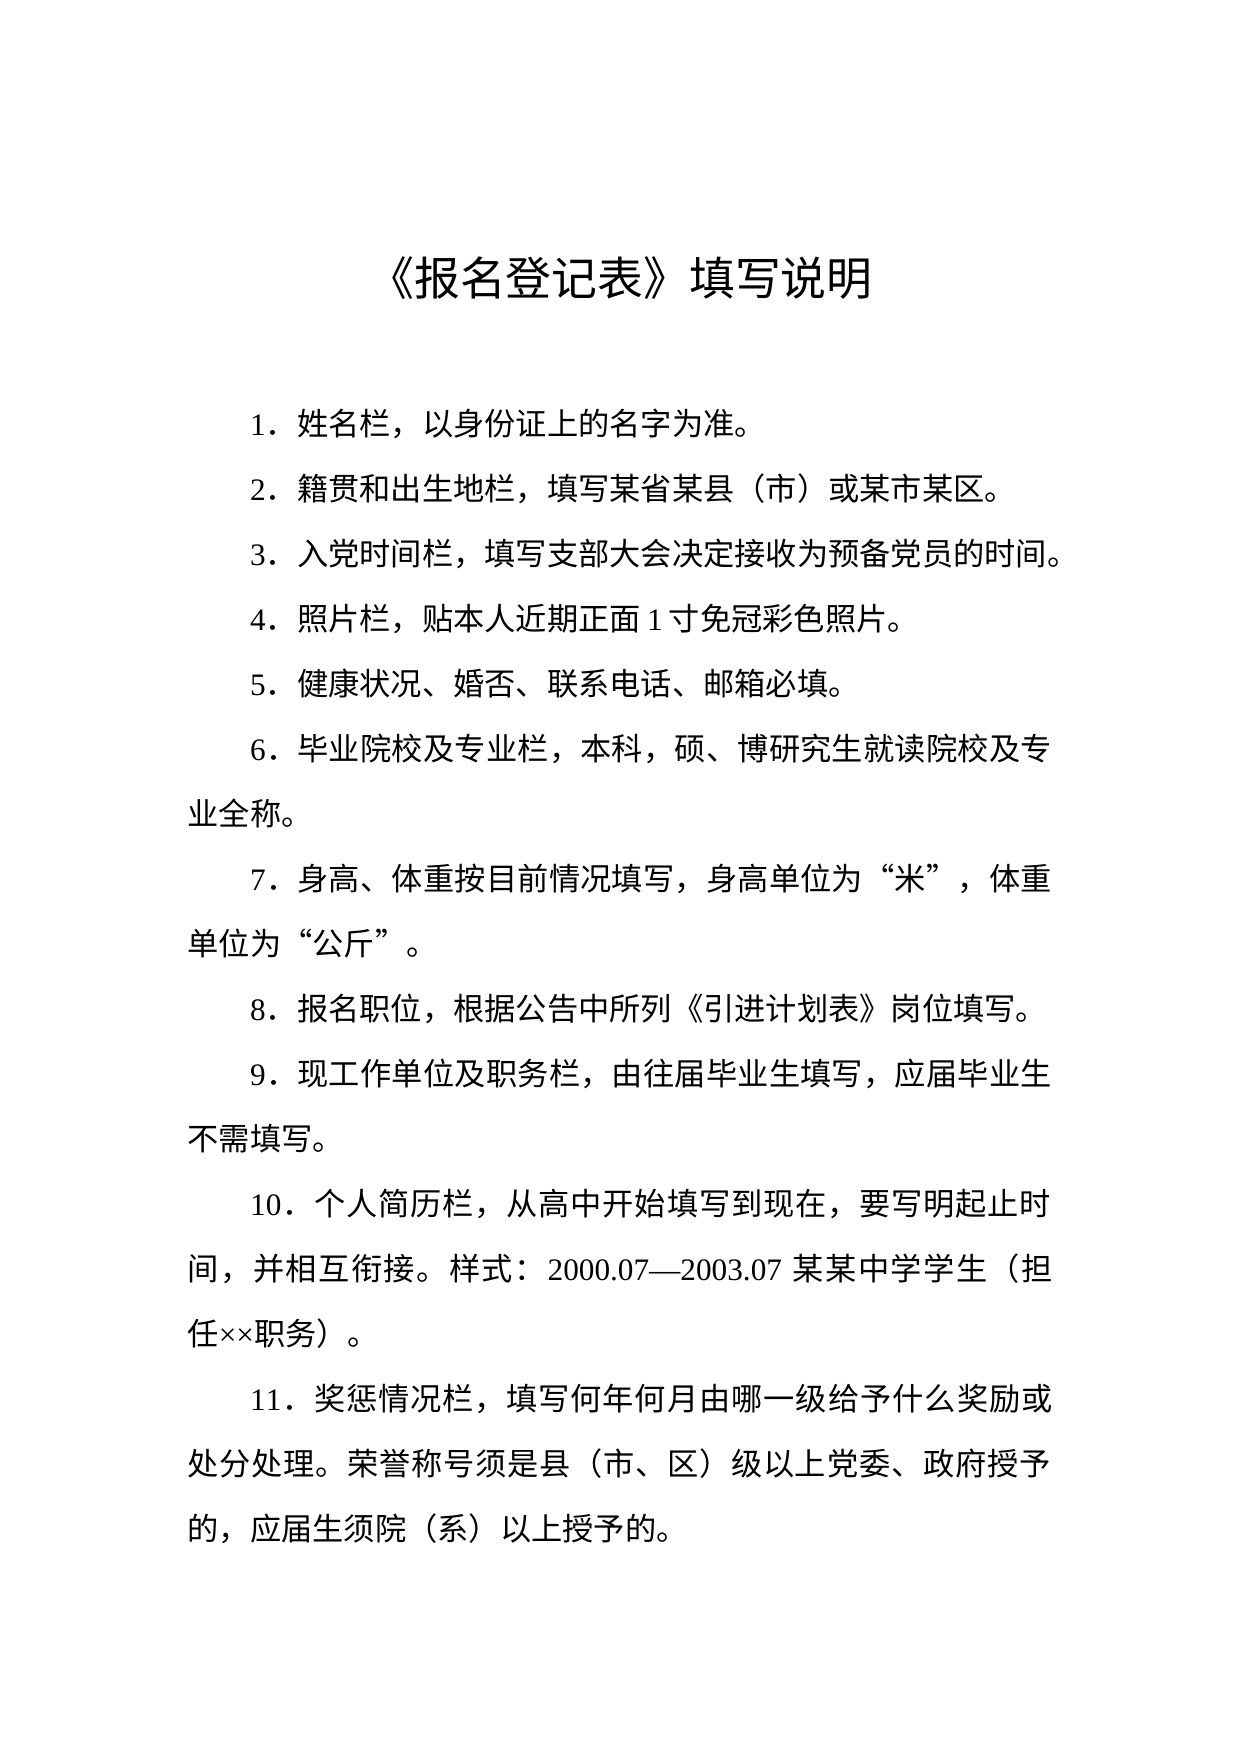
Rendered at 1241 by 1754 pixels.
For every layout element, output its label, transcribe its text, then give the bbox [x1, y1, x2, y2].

text 3．入党时间栏，填写支部大会决定接收为预备党员的时间。 [187, 519, 1053, 584]
text 11．奖惩情况栏，填写何年何月由哪一级给予什么奖励或处分处理。荣誉称号须是县（市、区）级以上党委、政府授予的，应届生须院（系）以上授予的。 [187, 1364, 1053, 1559]
text 《报名登记表》填写说明 [187, 227, 1053, 324]
text 6．毕业院校及专业栏，本科，硕、博研究生就读院校及专业全称。 [187, 714, 1053, 844]
text 9．现工作单位及职务栏，由往届毕业生填写，应届毕业生不需填写。 [187, 1039, 1053, 1169]
text 5．健康状况、婚否、联系电话、邮箱必填。 [187, 649, 1053, 714]
text 10．个人简历栏，从高中开始填写到现在，要写明起止时间，并相互衔接。样式：2000.07—2003.07 某某中学学生（担任××职务）。 [187, 1169, 1053, 1364]
text 8．报名职位，根据公告中所列《引进计划表》岗位填写。 [187, 974, 1053, 1039]
text 1．姓名栏，以身份证上的名字为准。 [187, 389, 1053, 454]
text 2．籍贯和出生地栏，填写某省某县（市）或某市某区。 [187, 454, 1053, 519]
text 7．身高、体重按目前情况填写，身高单位为“米”，体重单位为“公斤”。 [187, 844, 1053, 974]
text 4．照片栏，贴本人近期正面1寸免冠彩色照片。 [187, 584, 1053, 649]
